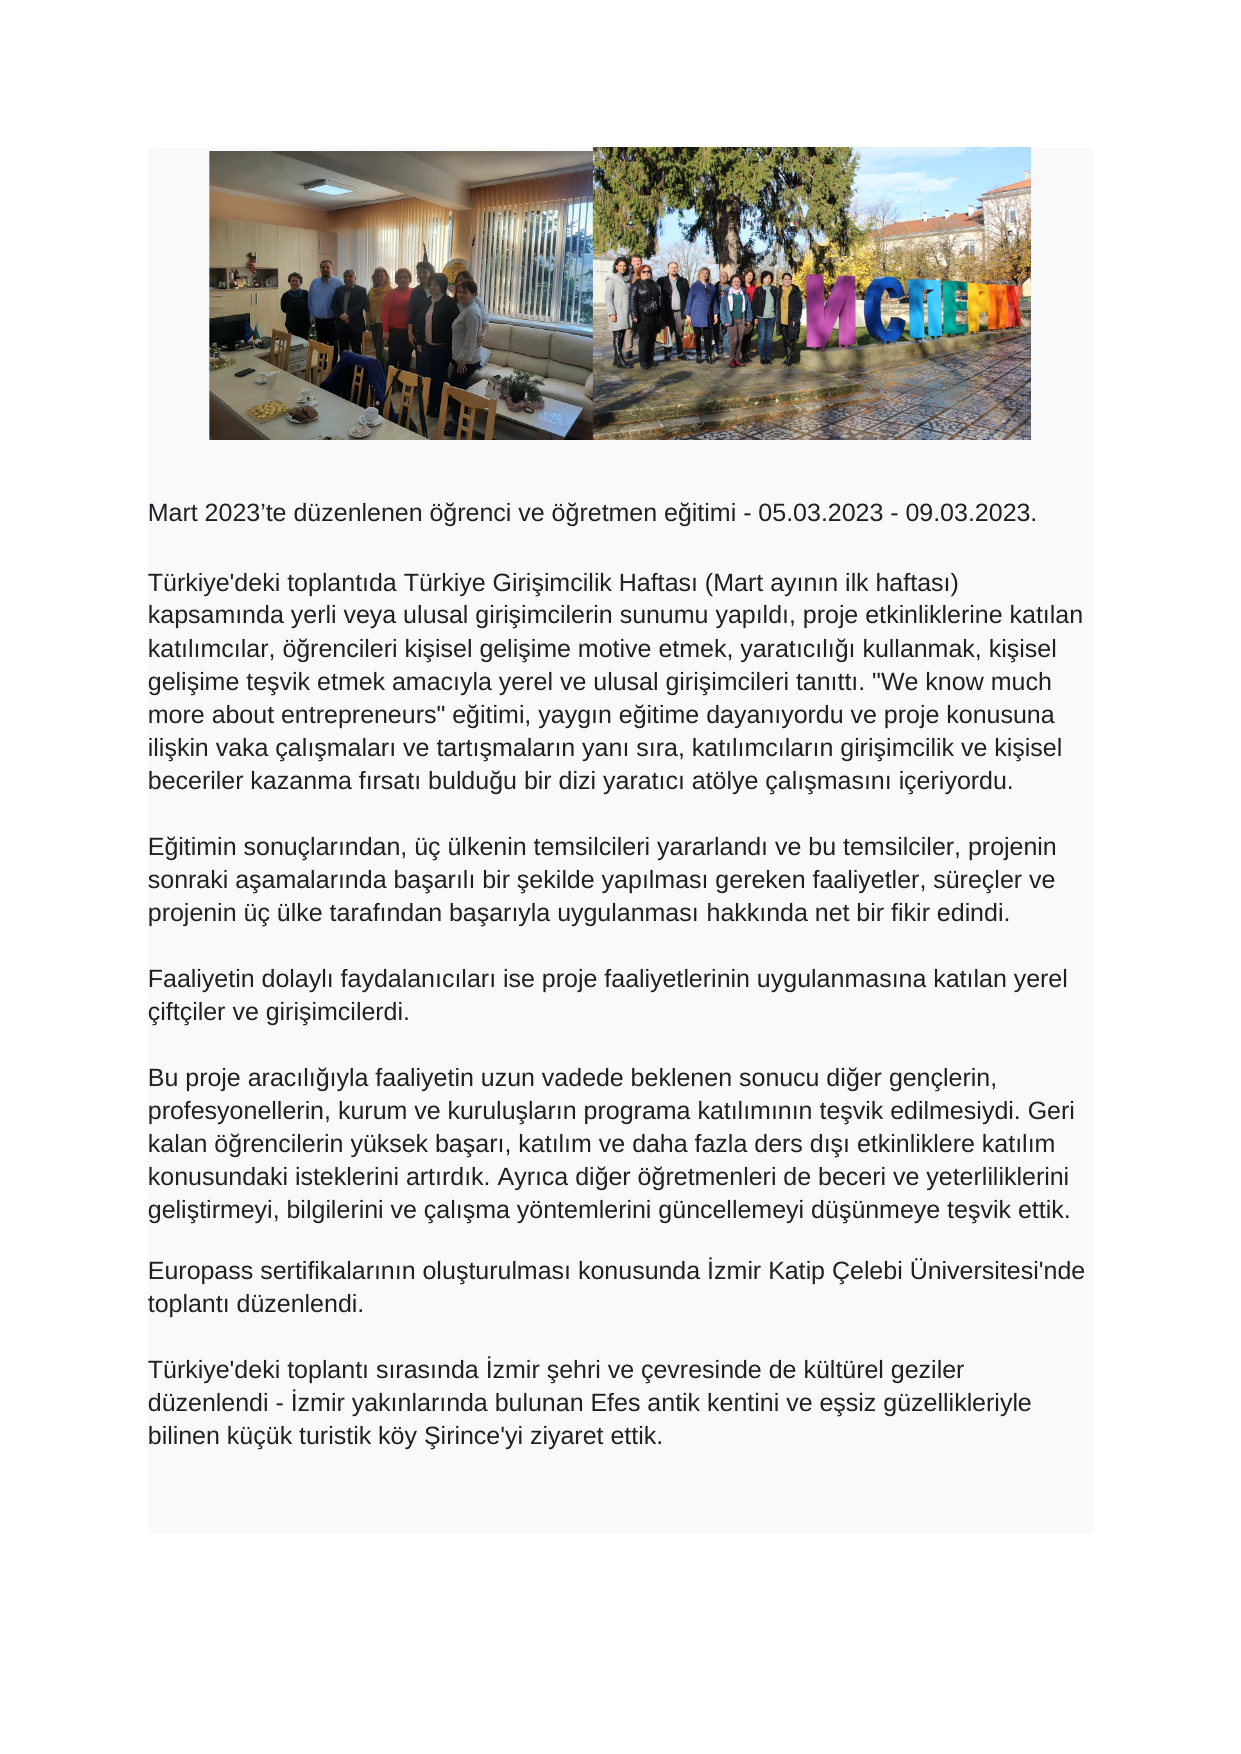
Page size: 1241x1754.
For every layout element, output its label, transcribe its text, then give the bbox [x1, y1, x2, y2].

text Mart 2023’te düzenlenen öğrenci ve öğretmen eğitimi - 05.03.2023 - 09.03.2023. [148, 487, 1093, 567]
text Europass sertifikalarının oluşturulması konusunda İzmir Katip Çelebi Üniversitesi'nde toplantı düzenlendi. [148, 1228, 1093, 1318]
text Türkiye'deki toplantıda Türkiye Girişimcilik Haftası (Mart ayının ilk haftası) kapsamında yerli veya ulusal girişimcilerin sunumu yapıldı, proje etkinliklerine katılan katılımcılar, öğrencileri kişisel gelişime motive etmek, yaratıcılığı kullanmak, kişisel gelişime teşvik etmek amacıyla yerel ve ulusal girişimcileri tanıttı. "We know much more about entrepreneurs" eğitimi, yaygın eğitime dayanıyordu ve proje konusuna ilişkin vaka çalışmaları ve tartışmaların yanı sıra, katılımcıların girişimcilik ve kişisel beceriler kazanma fırsatı bulduğu bir dizi yaratıcı atölye çalışmasını içeriyordu. [148, 567, 1093, 794]
text Faaliyetin dolaylı faydalanıcıları ise proje faaliyetlerinin uygulanmasına katılan yerel çiftçiler ve girişimcilerdi. [148, 964, 1093, 1026]
text Bu proje aracılığıyla faaliyetin uzun vadede beklenen sonucu diğer gençlerin, profesyonellerin, kurum ve kuruluşların programa katılımının teşvik edilmesiydi. Geri kalan öğrencilerin yüksek başarı, katılım ve daha fazla ders dışı etkinliklere katılım konusundaki isteklerini artırdık. Ayrıca diğer öğretmenleri de beceri ve yeterliliklerini geliştirmeyi, bilgilerini ve çalışma yöntemlerini güncellemeyi düşünmeye teşvik ettik. [148, 1063, 1093, 1224]
picture [209, 147, 1031, 440]
text Eğitimin sonuçlarından, üç ülkenin temsilcileri yararlandı ve bu temsilciler, projenin sonraki aşamalarında başarılı bir şekilde yapılması gereken faaliyetler, süreçler ve projenin üç ülke tarafından başarıyla uygulanması hakkında net bir fikir edindi. [148, 832, 1093, 926]
text Türkiye'deki toplantı sırasında İzmir şehri ve çevresinde de kültürel geziler düzenlendi - İzmir yakınlarında bulunan Efes antik kentini ve eşsiz güzellikleriyle bilinen küçük turistik köy Şirince'yi ziyaret ettik. [148, 1355, 1093, 1450]
